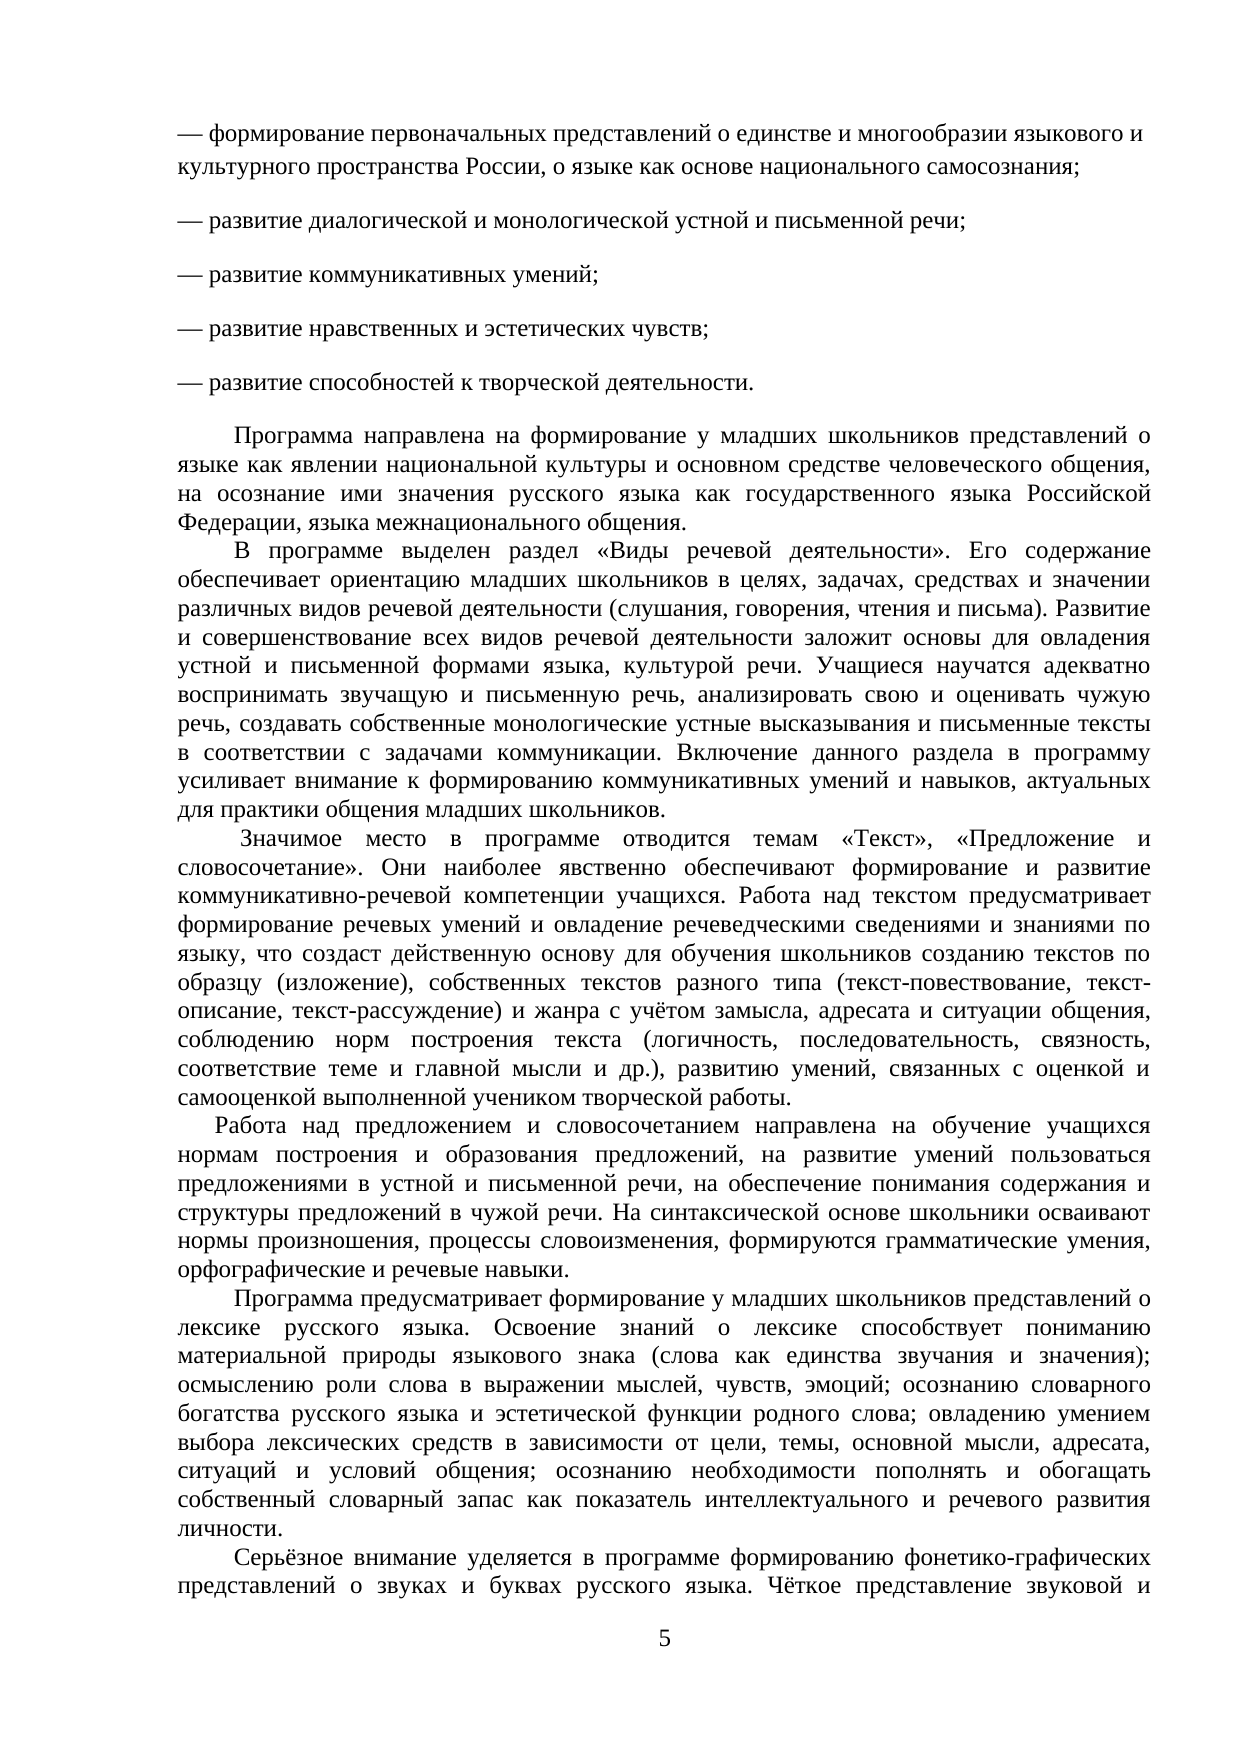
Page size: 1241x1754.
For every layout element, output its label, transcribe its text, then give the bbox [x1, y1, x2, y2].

text — развитие способностей к творческой деятельности. [177, 367, 1152, 395]
text — развитие диалогической и монологической устной и письменной речи; [177, 205, 1152, 234]
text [177, 1542, 1152, 1599]
text Программа направлена на формирование у младших школьников представлений о языке как явлении национальной культуры и основном средстве человеческого общения, на осознание ими значения русского языка как государственного языка Российской Федерации, языка межнационального общения. [177, 420, 1152, 535]
text Значимое место в программе отводится темам «Текст», «Предложение и словосочетание». Они наиболее явственно обеспечивают формирование и развитие коммуникативно-речевой компетенции учащихся. Работа над текстом предусматривает формирование речевых умений и овладение речеведческими сведениями и знаниями по языку, что создаст действенную основу для обучения школьников созданию текстов по образцу (изложение), собственных текстов разного типа (текст-повествование, текст-описание, текст-рассуждение) и жанра с учётом замысла, адресата и ситуации общения, соблюдению норм построения текста (логичность, последовательность, связность, соответствие теме и главной мысли и др.), развитию умений, связанных с оценкой и самооценкой выполненной учеником творческой работы. [177, 823, 1152, 1110]
text — развитие нравственных и эстетических чувств; [177, 313, 1152, 341]
text — развитие коммуникативных умений; [177, 259, 1152, 288]
text — формирование первоначальных представлений о единстве и многообразии языкового и культурного пространства России, о языке как основе национального самосознания; [177, 118, 1152, 180]
text Работа над предложением и словосочетанием направлена на обучение учащихся нормам построения и образования предложений, на развитие умений пользоваться предложениями в устной и письменной речи, на обеспечение понимания содержания и структуры предложений в чужой речи. На синтаксической основе школьники осваивают нормы произношения, процессы словоизменения, формируются грамматические умения, орфографические и речевые навыки. [177, 1110, 1152, 1283]
text В программе выделен раздел «Виды речевой деятельности». Его содержание обеспечивает ориентацию младших школьников в целях, задачах, средствах и значении различных видов речевой деятельности (слушания, говорения, чтения и письма). Развитие и совершенствование всех видов речевой деятельности заложит основы для овладения устной и письменной формами языка, культурой речи. Учащиеся научатся адекватно воспринимать звучащую и письменную речь, анализировать свою и оценивать чужую речь, создавать собственные монологические устные высказывания и письменные тексты в соответствии с задачами коммуникации. Включение данного раздела в программу усиливает внимание к формированию коммуникативных умений и навыков, актуальных для практики общения младших школьников. [177, 535, 1152, 823]
text Программа предусматривает формирование у младших школьников представлений о лексике русского языка. Освоение знаний о лексике способствует пониманию материальной природы языкового знака (слова как единства звучания и значения); осмыслению роли слова в выражении мыслей, чувств, эмоций; осознанию словарного богатства русского языка и эстетической функции родного слова; овладению умением выбора лексических средств в зависимости от цели, темы, основной мысли, адресата, ситуаций и условий общения; осознанию необходимости пополнять и обогащать собственный словарный запас как показатель интеллектуального и речевого развития личности. [177, 1283, 1152, 1542]
